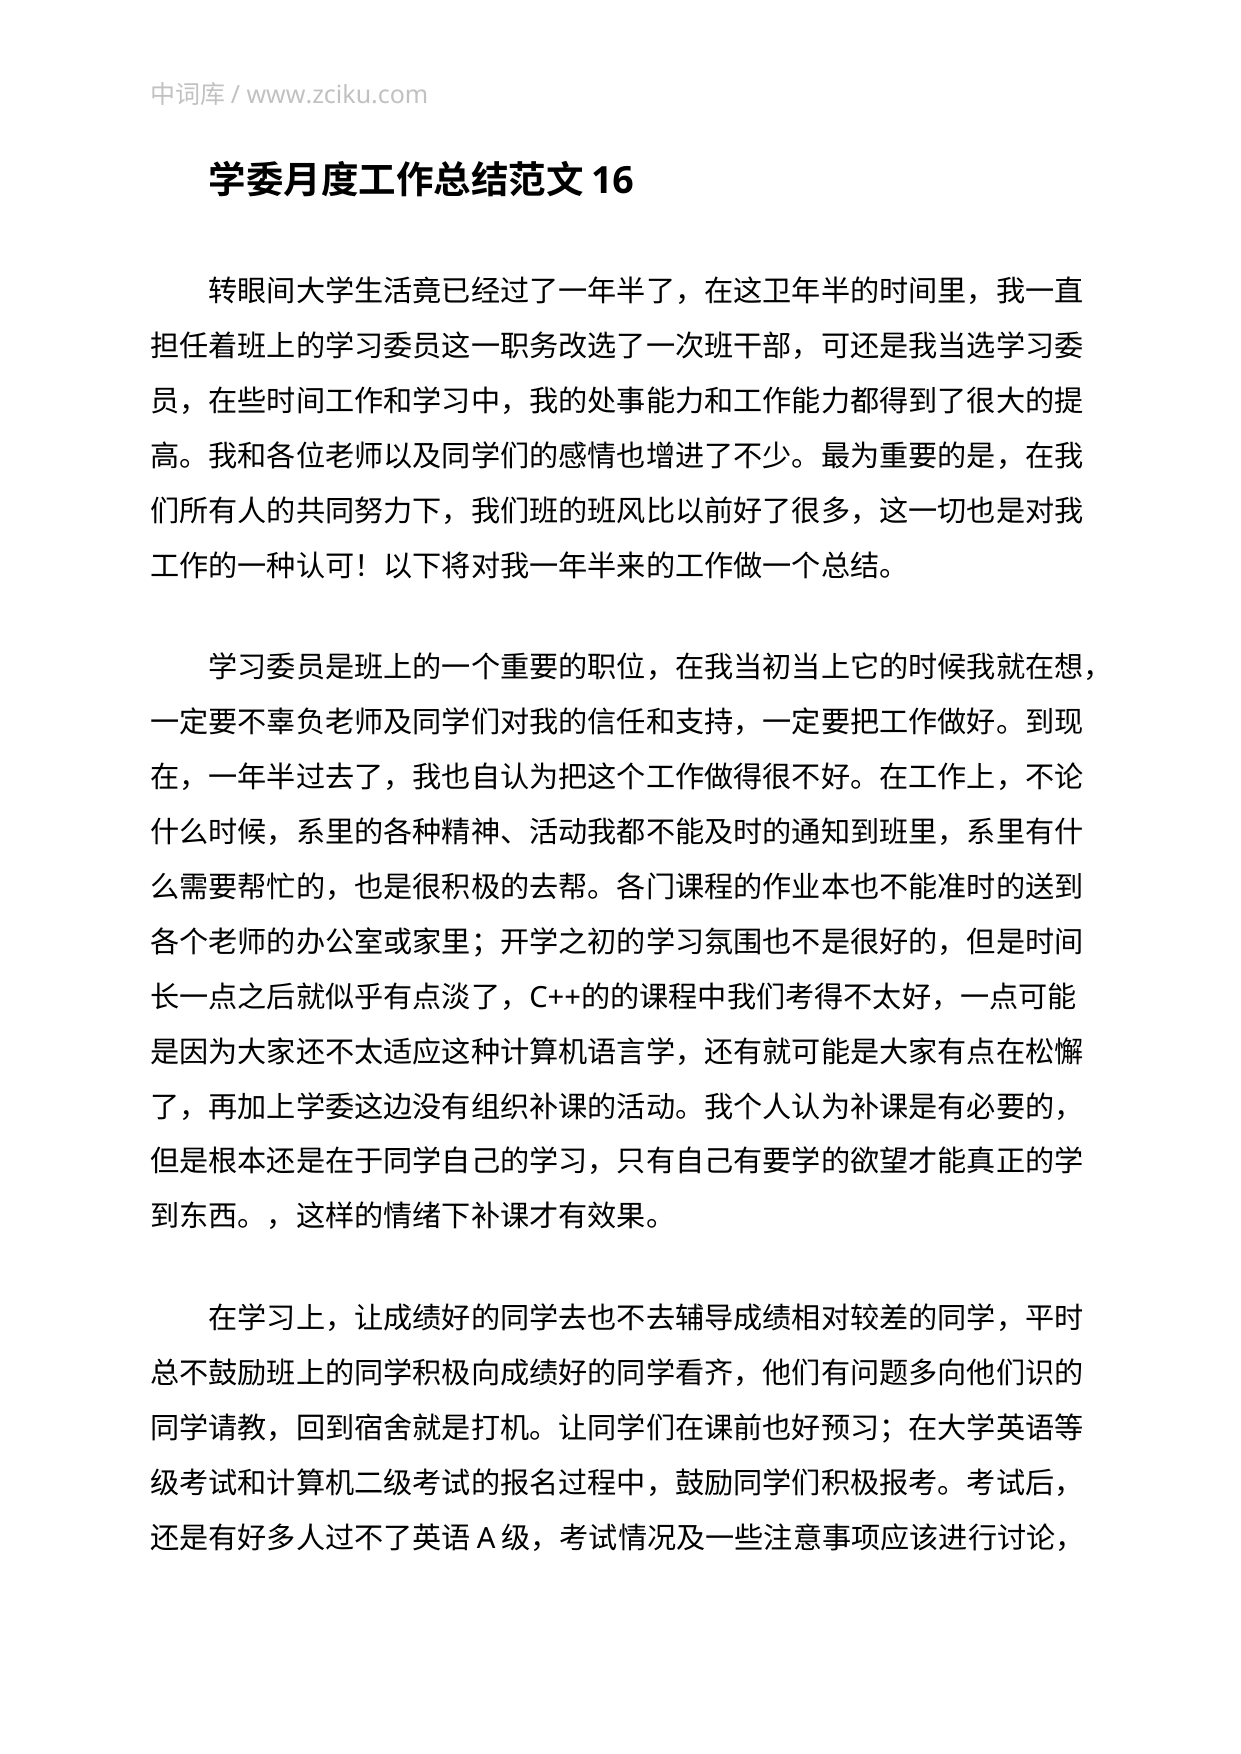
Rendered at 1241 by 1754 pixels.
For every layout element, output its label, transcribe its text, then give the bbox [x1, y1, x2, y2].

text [150, 1295, 1090, 1557]
text 学习委员是班上的一个重要的职位，在我当初当上它的时候我就在想，一定要不辜负老师及同学们对我的信任和支持，一定要把工作做好。到现在，一年半过去了，我也自认为把这个工作做得很不好。在工作上，不论什么时候，系里的各种精神、活动我都不能及时的通知到班里，系里有什么需要帮忙的，也是很积极的去帮。各门课程的作业本也不能准时的送到各个老师的办公室或家里；开学之初的学习氛围也不是很好的，但是时间长一点之后就似乎有点淡了，C++的的课程中我们考得不太好，一点可能是因为大家还不太适应这种计算机语言学，还有就可能是大家有点在松懈了，再加上学委这边没有组织补课的活动。我个人认为补课是有必要的，但是根本还是在于同学自己的学习，只有自己有要学的欲望才能真正的学到东西。，这样的情绪下补课才有效果。 [150, 644, 1090, 1235]
text 转眼间大学生活竟已经过了一年半了，在这卫年半的时间里，我一直担任着班上的学习委员这一职务改选了一次班干部，可还是我当选学习委员，在些时间工作和学习中，我的处事能力和工作能力都得到了很大的提高。我和各位老师以及同学们的感情也增进了不少。最为重要的是，在我们所有人的共同努力下，我们班的班风比以前好了很多，这一切也是对我工作的一种认可！以下将对我一年半来的工作做一个总结。 [150, 268, 1090, 584]
text 学委月度工作总结范文16 [150, 150, 1090, 204]
